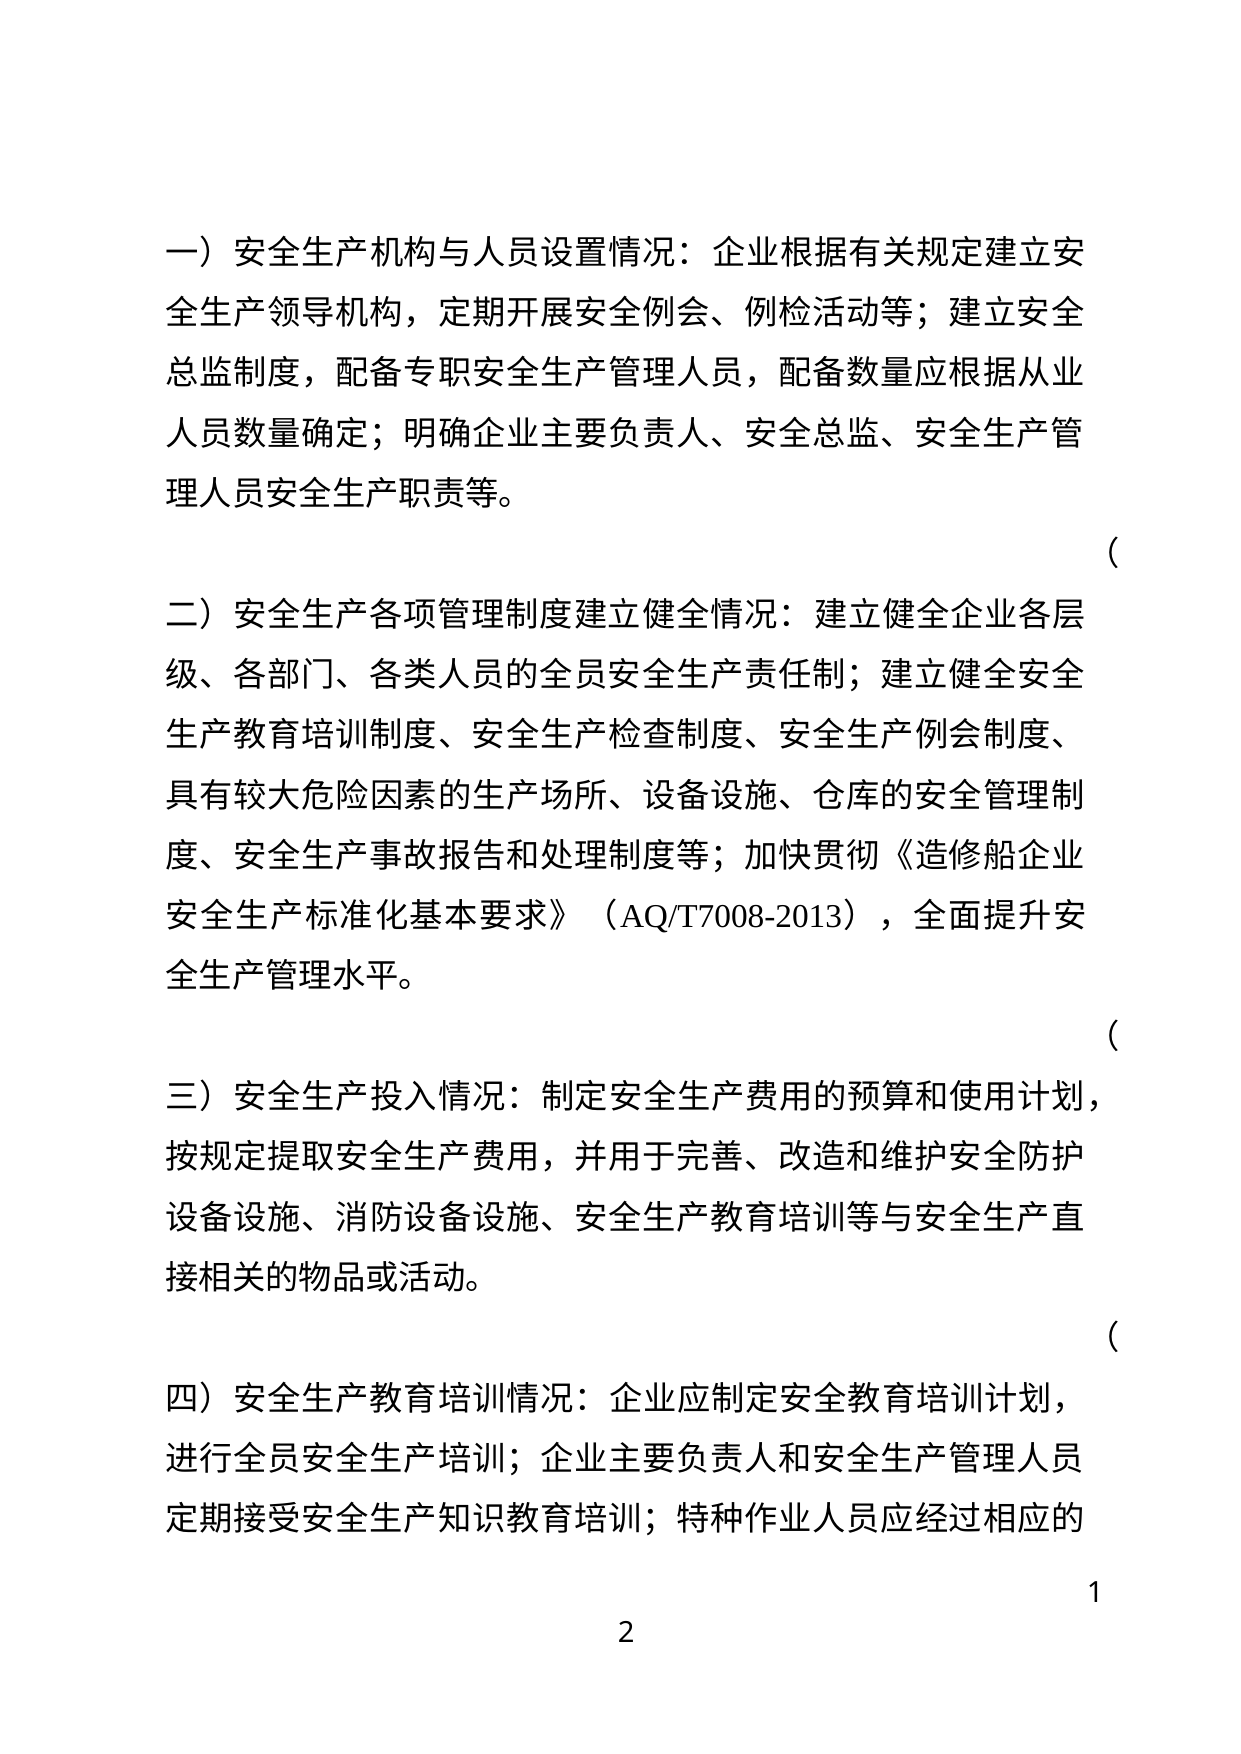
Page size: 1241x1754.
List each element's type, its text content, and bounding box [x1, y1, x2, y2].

text （三）安全生产投入情况：制定安全生产费用的预算和使用计划，按规定提取安全生产费用，并用于完善、改造和维护安全防护设备设施、消防设备设施、安全生产教育培训等与安全生产直接相关的物品或活动。 [165, 1003, 1087, 1305]
text （二）安全生产各项管理制度建立健全情况：建立健全企业各层级、各部门、各类人员的全员安全生产责任制；建立健全安全生产教育培训制度、安全生产检查制度、安全生产例会制度、具有较大危险因素的生产场所、设备设施、仓库的安全管理制度、安全生产事故报告和处理制度等；加快贯彻《造修船企业安全生产标准化基本要求》（AQ/T7008-2013），全面提升安全生产管理水平。 [165, 521, 1087, 1003]
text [165, 219, 1087, 521]
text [165, 1305, 1087, 1546]
